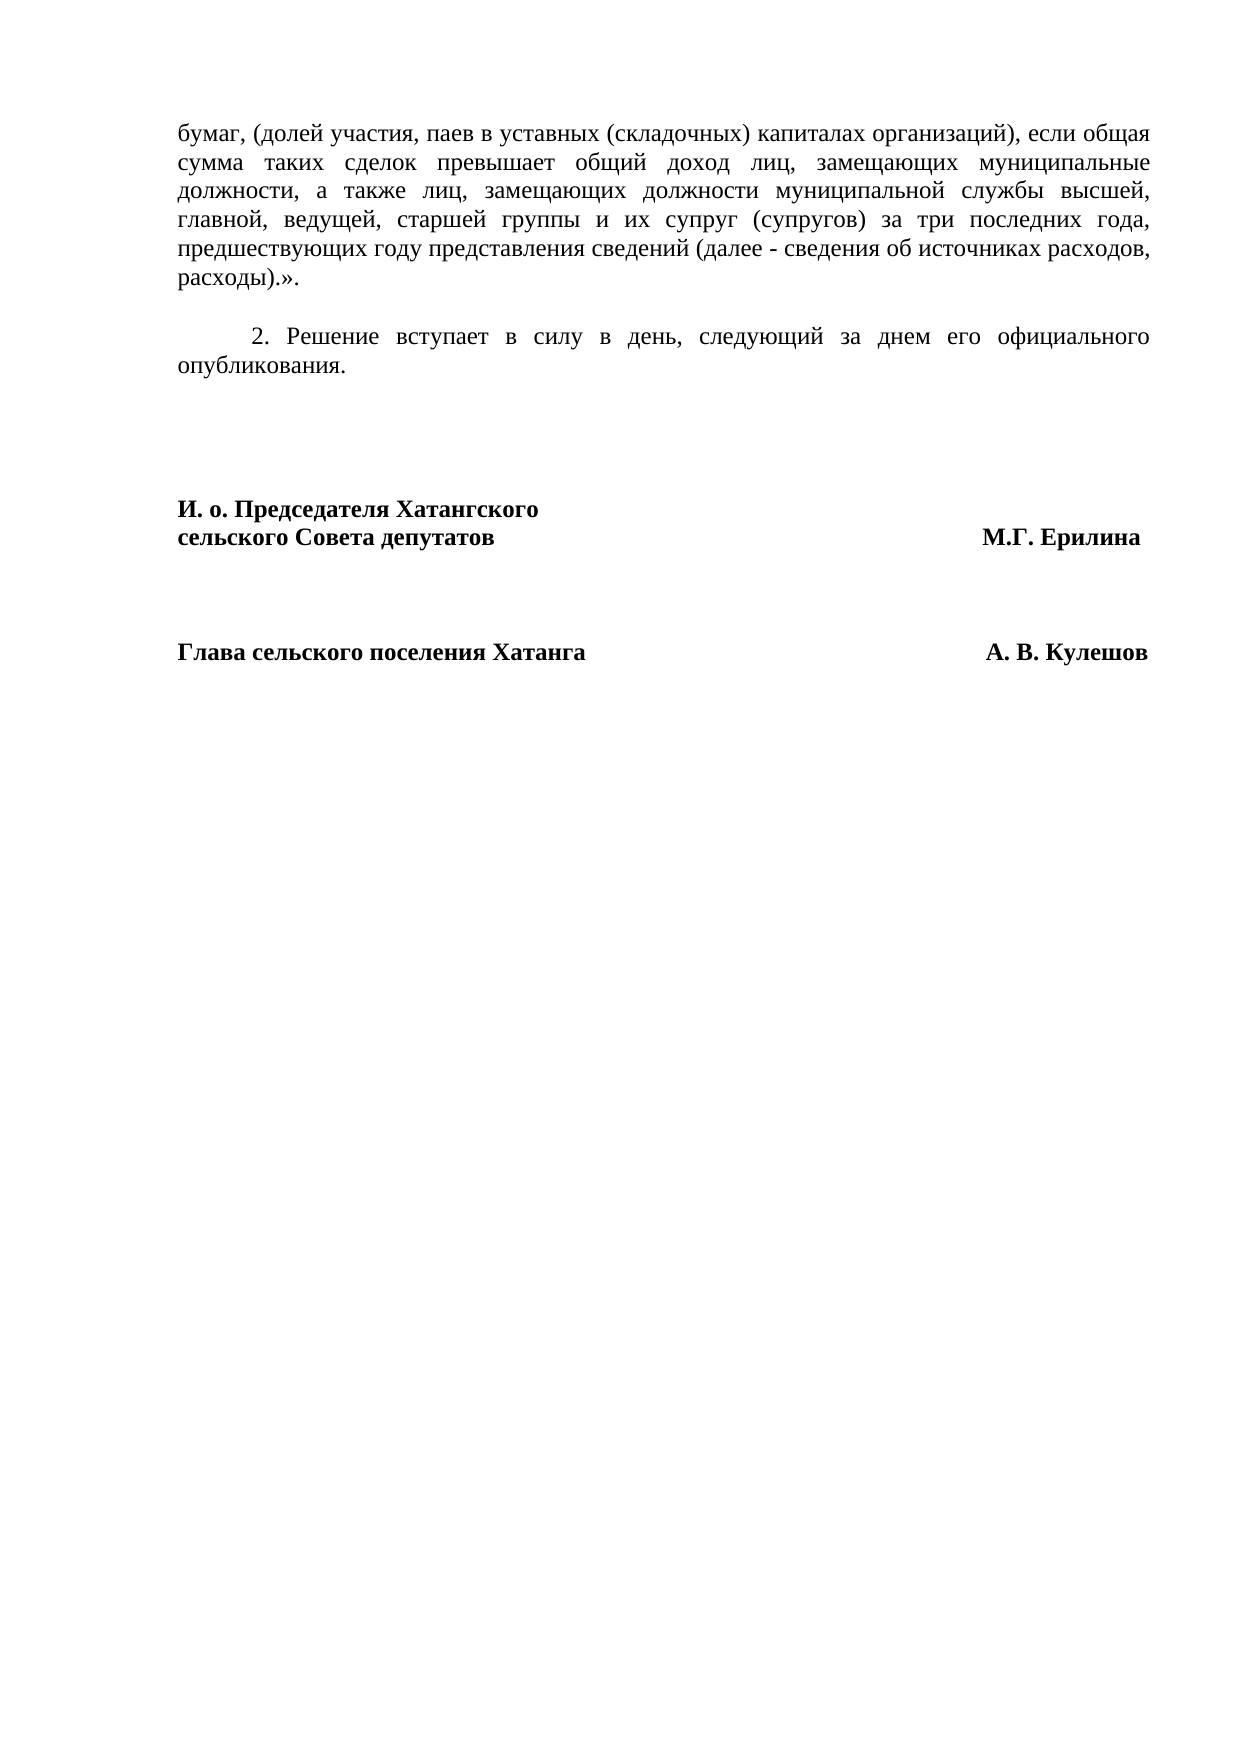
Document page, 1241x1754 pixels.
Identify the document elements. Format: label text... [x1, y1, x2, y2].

text сельского Совета депутатов М.Г. Ерилина [177, 522, 1152, 551]
text Глава сельского поселения Хатанга А. В. Кулешов [177, 637, 1152, 666]
text И. о. Председателя Хатангского [177, 494, 1152, 522]
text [177, 118, 1152, 291]
text 2. Решение вступает в силу в день, следующий за днем его официального опубликования. [177, 321, 1152, 379]
